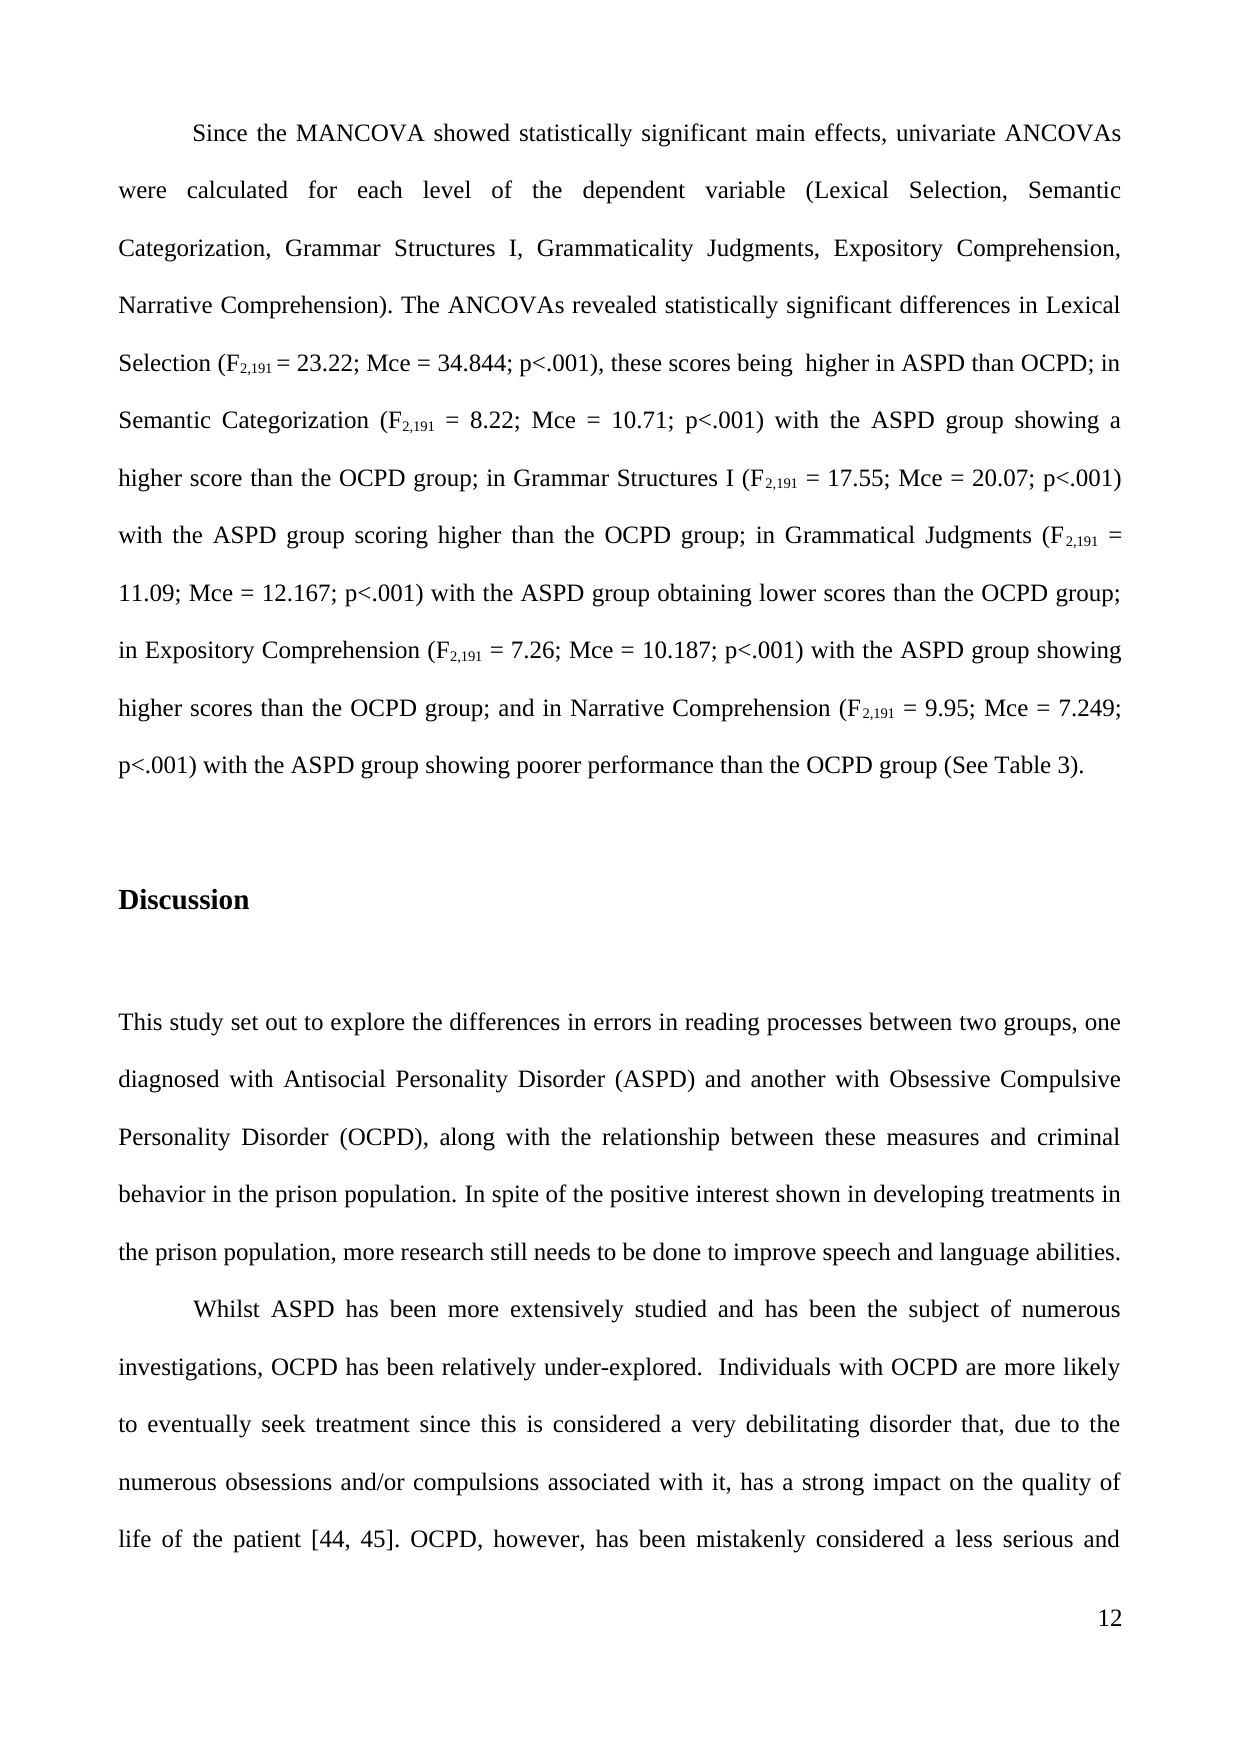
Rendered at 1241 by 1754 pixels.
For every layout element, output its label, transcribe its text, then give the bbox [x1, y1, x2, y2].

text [118, 1294, 1122, 1553]
text Since the MANCOVA showed statistically significant main effects, univariate ANCOVAs were calculated for each level of the dependent variable (Lexical Selection, Semantic Categorization, Grammar Structures I, Grammaticality Judgments, Expository Comprehension, Narrative Comprehension). The ANCOVAs revealed statistically significant differences in Lexical Selection (F2,191 = 23.22; Mce = 34.844; p<.001), these scores being higher in ASPD than OCPD; in Semantic Categorization (F2,191 = 8.22; Mce = 10.71; p<.001) with the ASPD group showing a higher score than the OCPD group; in Grammar Structures I (F2,191 = 17.55; Mce = 20.07; p<.001) with the ASPD group scoring higher than the OCPD group; in Grammatical Judgments (F2,191 = 11.09; Mce = 12.167; p<.001) with the ASPD group obtaining lower scores than the OCPD group; in Expository Comprehension (F2,191 = 7.26; Mce = 10.187; p<.001) with the ASPD group showing higher scores than the OCPD group; and in Narrative Comprehension (F2,191 = 9.95; Mce = 7.249; p<.001) with the ASPD group showing poorer performance than the OCPD group (See Table 3). [118, 118, 1122, 779]
text Discussion [118, 882, 1122, 916]
text This study set out to explore the differences in errors in reading processes between two groups, one diagnosed with Antisocial Personality Disorder (ASPD) and another with Obsessive Compulsive Personality Disorder (OCPD), along with the relationship between these measures and criminal behavior in the prison population. In spite of the positive interest shown in developing treatments in the prison population, more research still needs to be done to improve speech and language abilities. [118, 1007, 1122, 1266]
